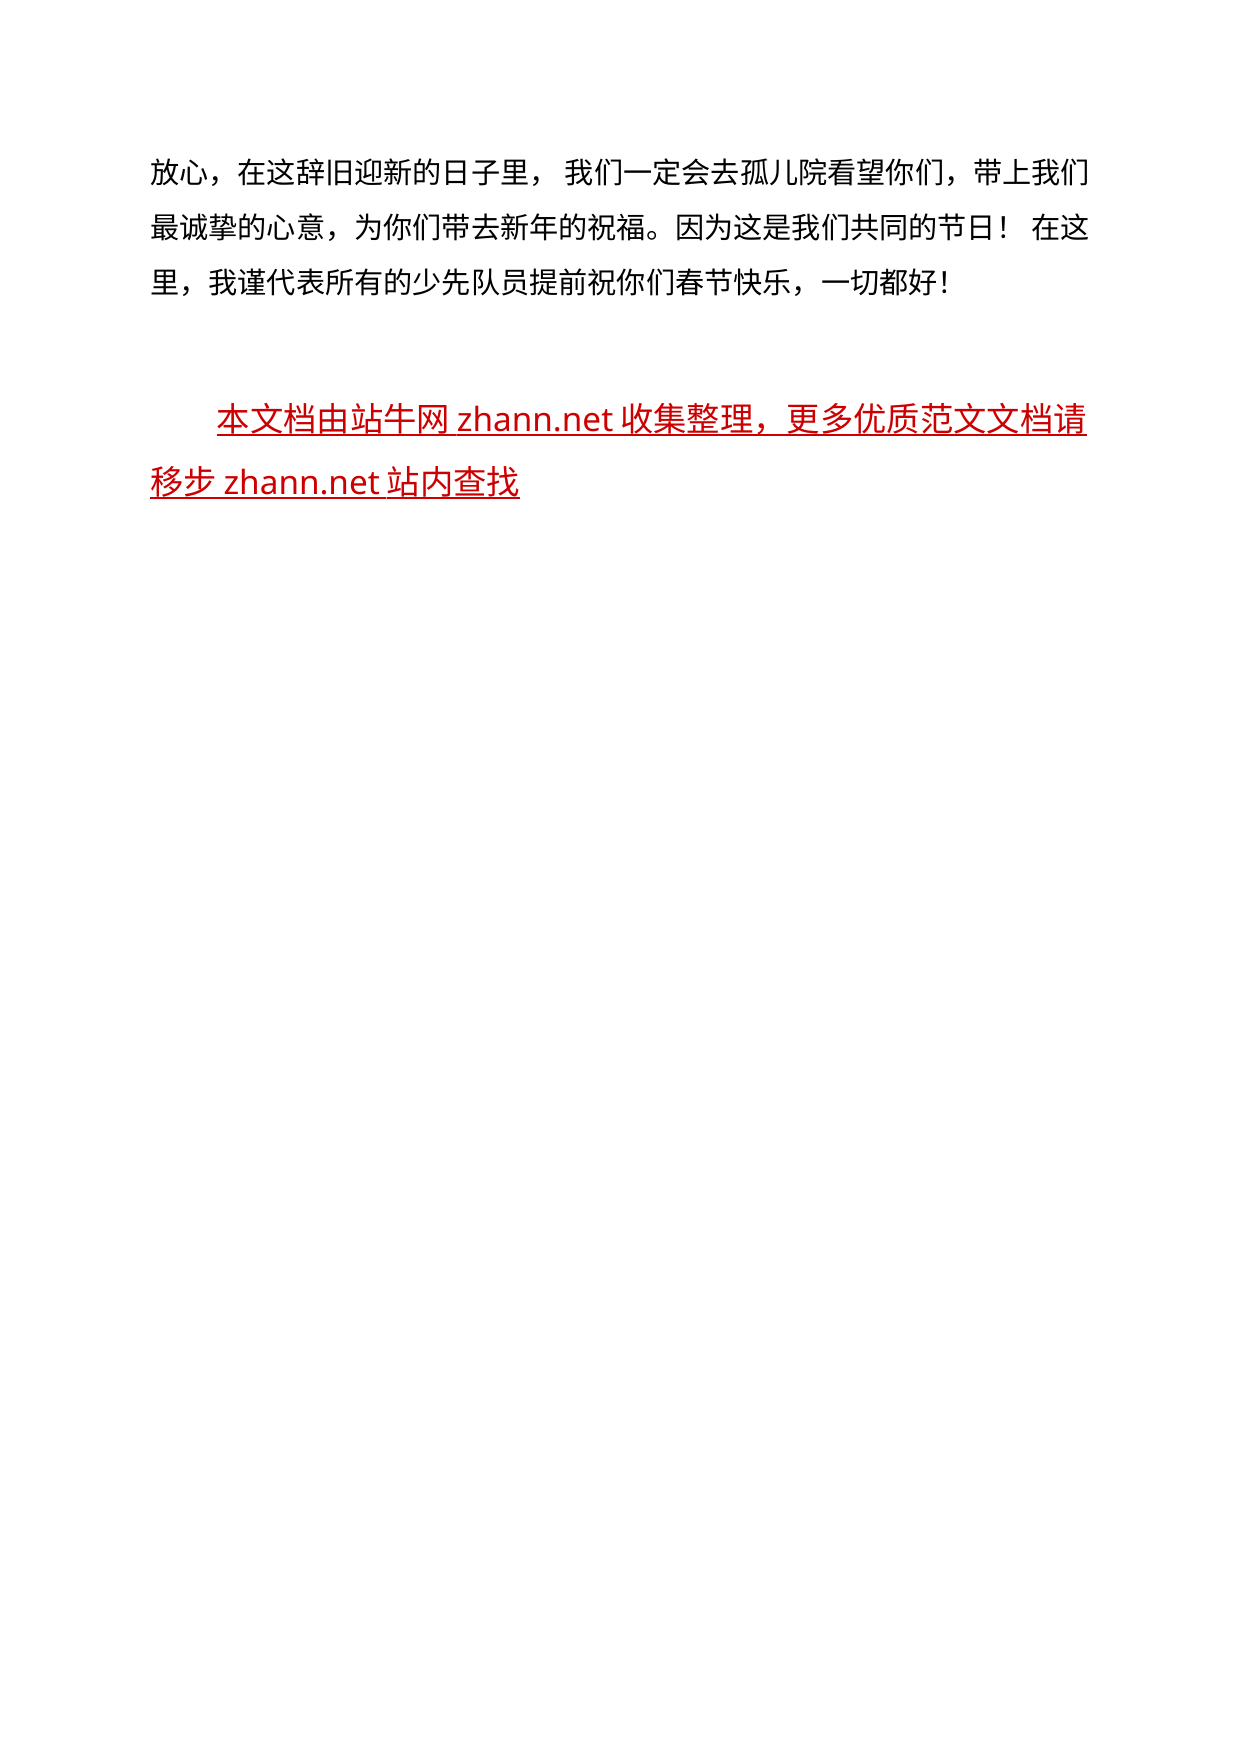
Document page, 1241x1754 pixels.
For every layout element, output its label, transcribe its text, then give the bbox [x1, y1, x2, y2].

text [150, 150, 1090, 302]
text 本文档由站牛网zhann.net收集整理，更多优质范文文档请移步zhann.net站内查找 [150, 393, 1090, 504]
